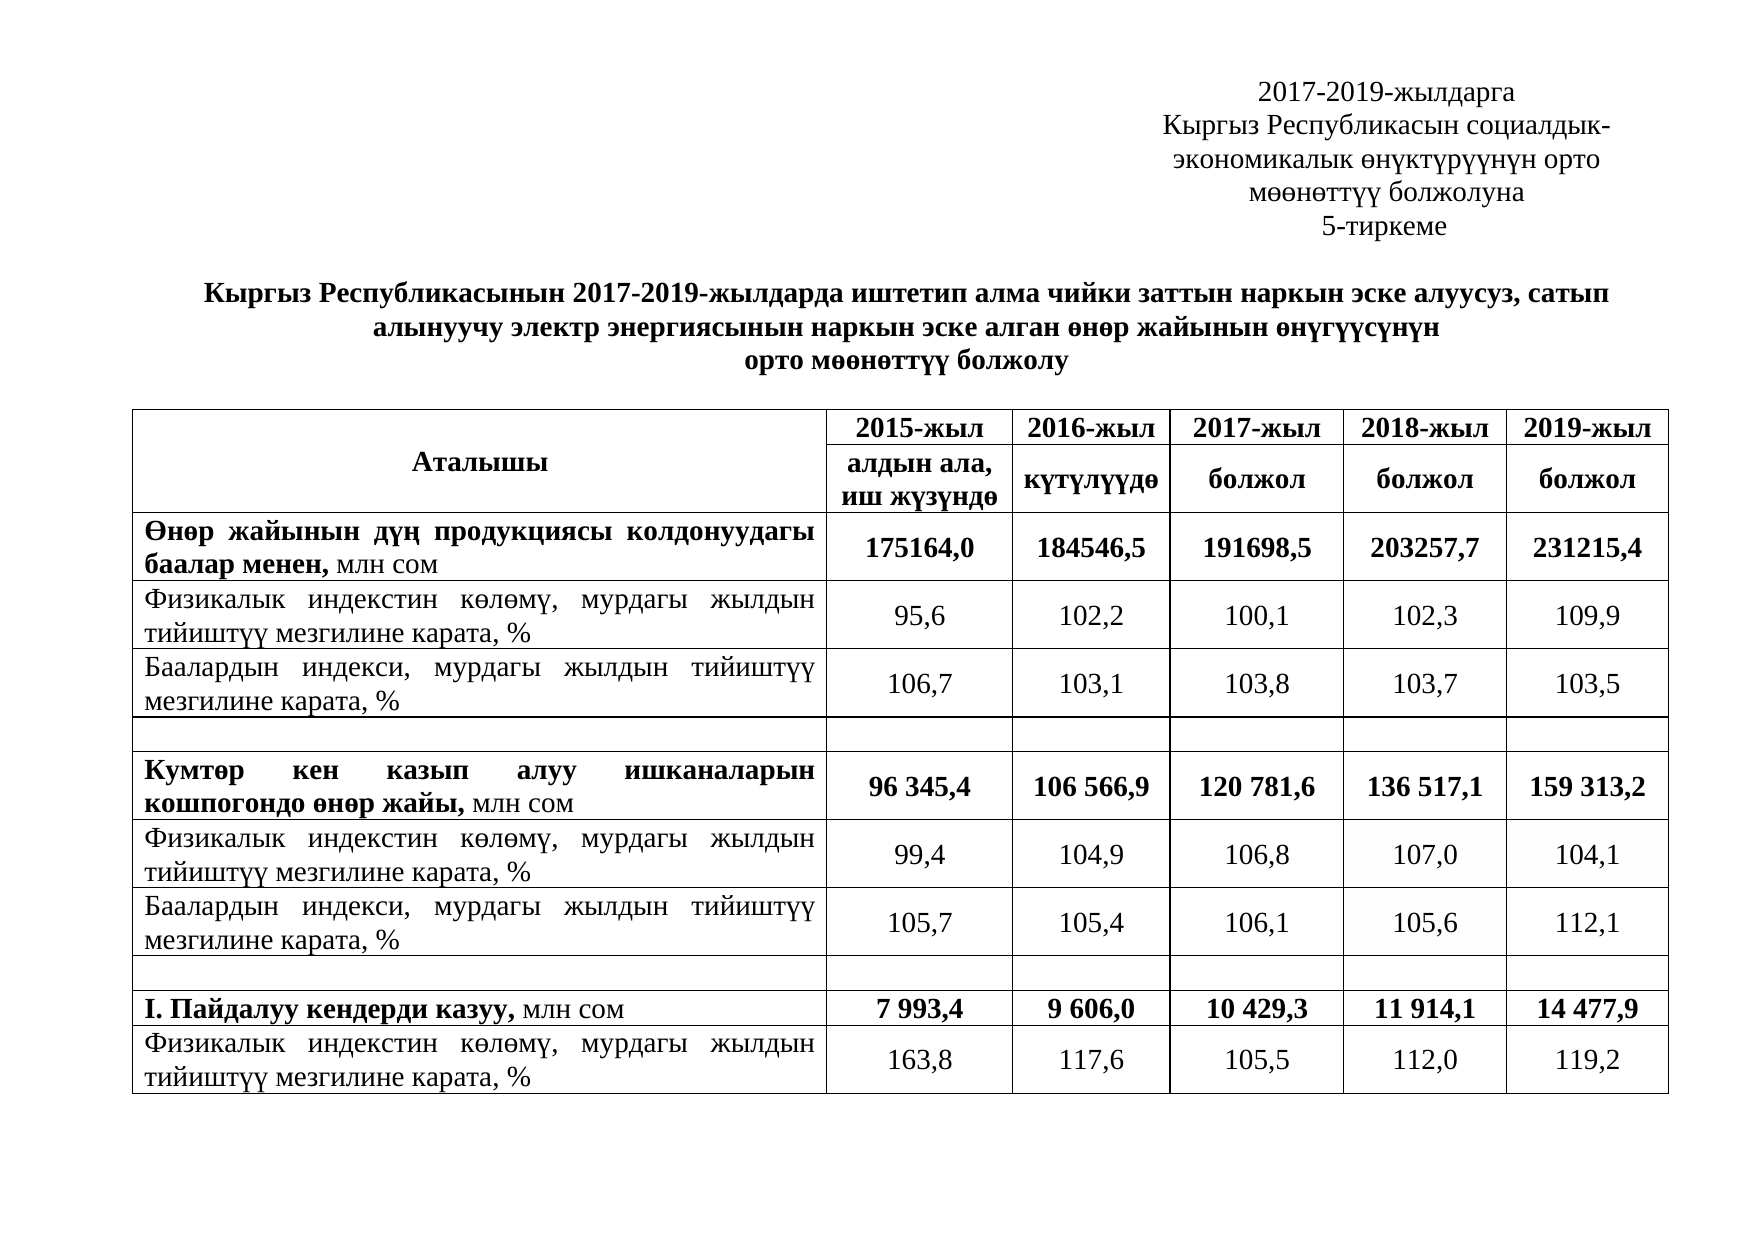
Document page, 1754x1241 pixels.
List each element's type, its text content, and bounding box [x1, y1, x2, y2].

table_cell 95,6 [827, 581, 1012, 648]
table_cell 107,0 [1344, 820, 1506, 887]
table_cell [1507, 956, 1668, 990]
table_cell 109,9 [1507, 581, 1668, 648]
table_cell [827, 718, 1012, 751]
table_cell 231215,4 [1507, 513, 1668, 580]
table_cell 105,6 [1344, 888, 1506, 955]
table_header Аталышы [133, 410, 826, 512]
table_cell 103,1 [1013, 649, 1169, 716]
table_cell 105,4 [1013, 888, 1169, 955]
table_header 2015-жыл [827, 410, 1012, 444]
table_cell 105,5 [1171, 1026, 1343, 1093]
table_cell 184546,5 [1013, 513, 1169, 580]
table_cell болжол [1171, 445, 1343, 512]
table_cell [1013, 956, 1169, 990]
table_cell алдын ала, иш жүзүндө [827, 445, 1012, 512]
table_cell 9 606,0 [1013, 991, 1169, 1024]
table_cell 100,1 [1171, 581, 1343, 648]
table_cell күтүлүүдө [1013, 445, 1169, 512]
table_header 2019-жыл [1507, 410, 1668, 444]
table_header 2018-жыл [1344, 410, 1506, 444]
table_cell 106,8 [1171, 820, 1343, 887]
table_cell 7 993,4 [827, 991, 1012, 1024]
table_cell [133, 718, 826, 751]
text 2017-2019-жылдарга [1137, 74, 1636, 107]
table_cell Өнөр жайынын дүң продукциясы колдонуудагы баалар менен, млн сом [133, 513, 826, 580]
text орто мөөнөттүү болжолу [177, 342, 1636, 376]
subtitle 5-тиркеме [237, 208, 1636, 242]
table_cell 102,2 [1013, 581, 1169, 648]
table_cell [133, 956, 826, 990]
table_cell [1507, 718, 1668, 751]
table_cell [827, 956, 1012, 990]
table_cell 112,1 [1507, 888, 1668, 955]
table_cell 136 517,1 [1344, 752, 1506, 819]
text Кыргыз Республикасын социалдык-экономикалык өнүктүрүүнүн орто мөөнөттүү болжолуна [1137, 107, 1636, 208]
table_cell 175164,0 [827, 513, 1012, 580]
table_cell Баалардын индекси, мурдагы жылдын тийиштүү мезгилине карата, % [133, 649, 826, 716]
table_cell Физикалык индекстин көлөмү, мурдагы жылдын тийиштүү мезгилине карата, % [133, 1026, 826, 1093]
table_cell Физикалык индекстин көлөмү, мурдагы жылдын тийиштүү мезгилине карата, % [133, 581, 826, 648]
table_cell 103,8 [1171, 649, 1343, 716]
table_cell 117,6 [1013, 1026, 1169, 1093]
table_cell [1344, 956, 1506, 990]
table_cell [1171, 718, 1343, 751]
table_cell болжол [1507, 445, 1668, 512]
table_cell I. Пайдалуу кендерди казуу, млн сом [133, 991, 826, 1024]
table_cell болжол [1344, 445, 1506, 512]
table_cell 106,7 [827, 649, 1012, 716]
table_cell [1344, 718, 1506, 751]
table_cell 120 781,6 [1171, 752, 1343, 819]
table_cell [1171, 956, 1343, 990]
table_cell Баалардын индекси, мурдагы жылдын тийиштүү мезгилине карата, % [133, 888, 826, 955]
table_cell 112,0 [1344, 1026, 1506, 1093]
table_cell 102,3 [1344, 581, 1506, 648]
table_cell Физикалык индекстин көлөмү, мурдагы жылдын тийиштүү мезгилине карата, % [133, 820, 826, 887]
table_cell 104,9 [1013, 820, 1169, 887]
table_cell 10 429,3 [1171, 991, 1343, 1024]
table_cell 106 566,9 [1013, 752, 1169, 819]
table_cell 191698,5 [1171, 513, 1343, 580]
table_cell 103,5 [1507, 649, 1668, 716]
table_header 2016-жыл [1013, 410, 1169, 444]
table_cell 159 313,2 [1507, 752, 1668, 819]
table_cell [1013, 718, 1169, 751]
table_cell 203257,7 [1344, 513, 1506, 580]
table_cell 163,8 [827, 1026, 1012, 1093]
table_cell 106,1 [1171, 888, 1343, 955]
table_cell 96 345,4 [827, 752, 1012, 819]
table_cell 99,4 [827, 820, 1012, 887]
text Кыргыз Республикасынын 2017-2019-жылдарда иштетип алма чийки заттын наркын эске алуусуз, сатып алынуучу электр энергиясынын наркын эске алган өнөр жайынын өнүгүүсүнүн [177, 275, 1636, 342]
table_cell 14 477,9 [1507, 991, 1668, 1024]
table_cell 104,1 [1507, 820, 1668, 887]
table_cell 105,7 [827, 888, 1012, 955]
table_cell Кумтөр кен казып алуу ишканаларын кошпогондо өнөр жайы, млн сом [133, 752, 826, 819]
table_cell 119,2 [1507, 1026, 1668, 1093]
table_cell 103,7 [1344, 649, 1506, 716]
table_header 2017-жыл [1171, 410, 1343, 444]
table_cell 11 914,1 [1344, 991, 1506, 1024]
